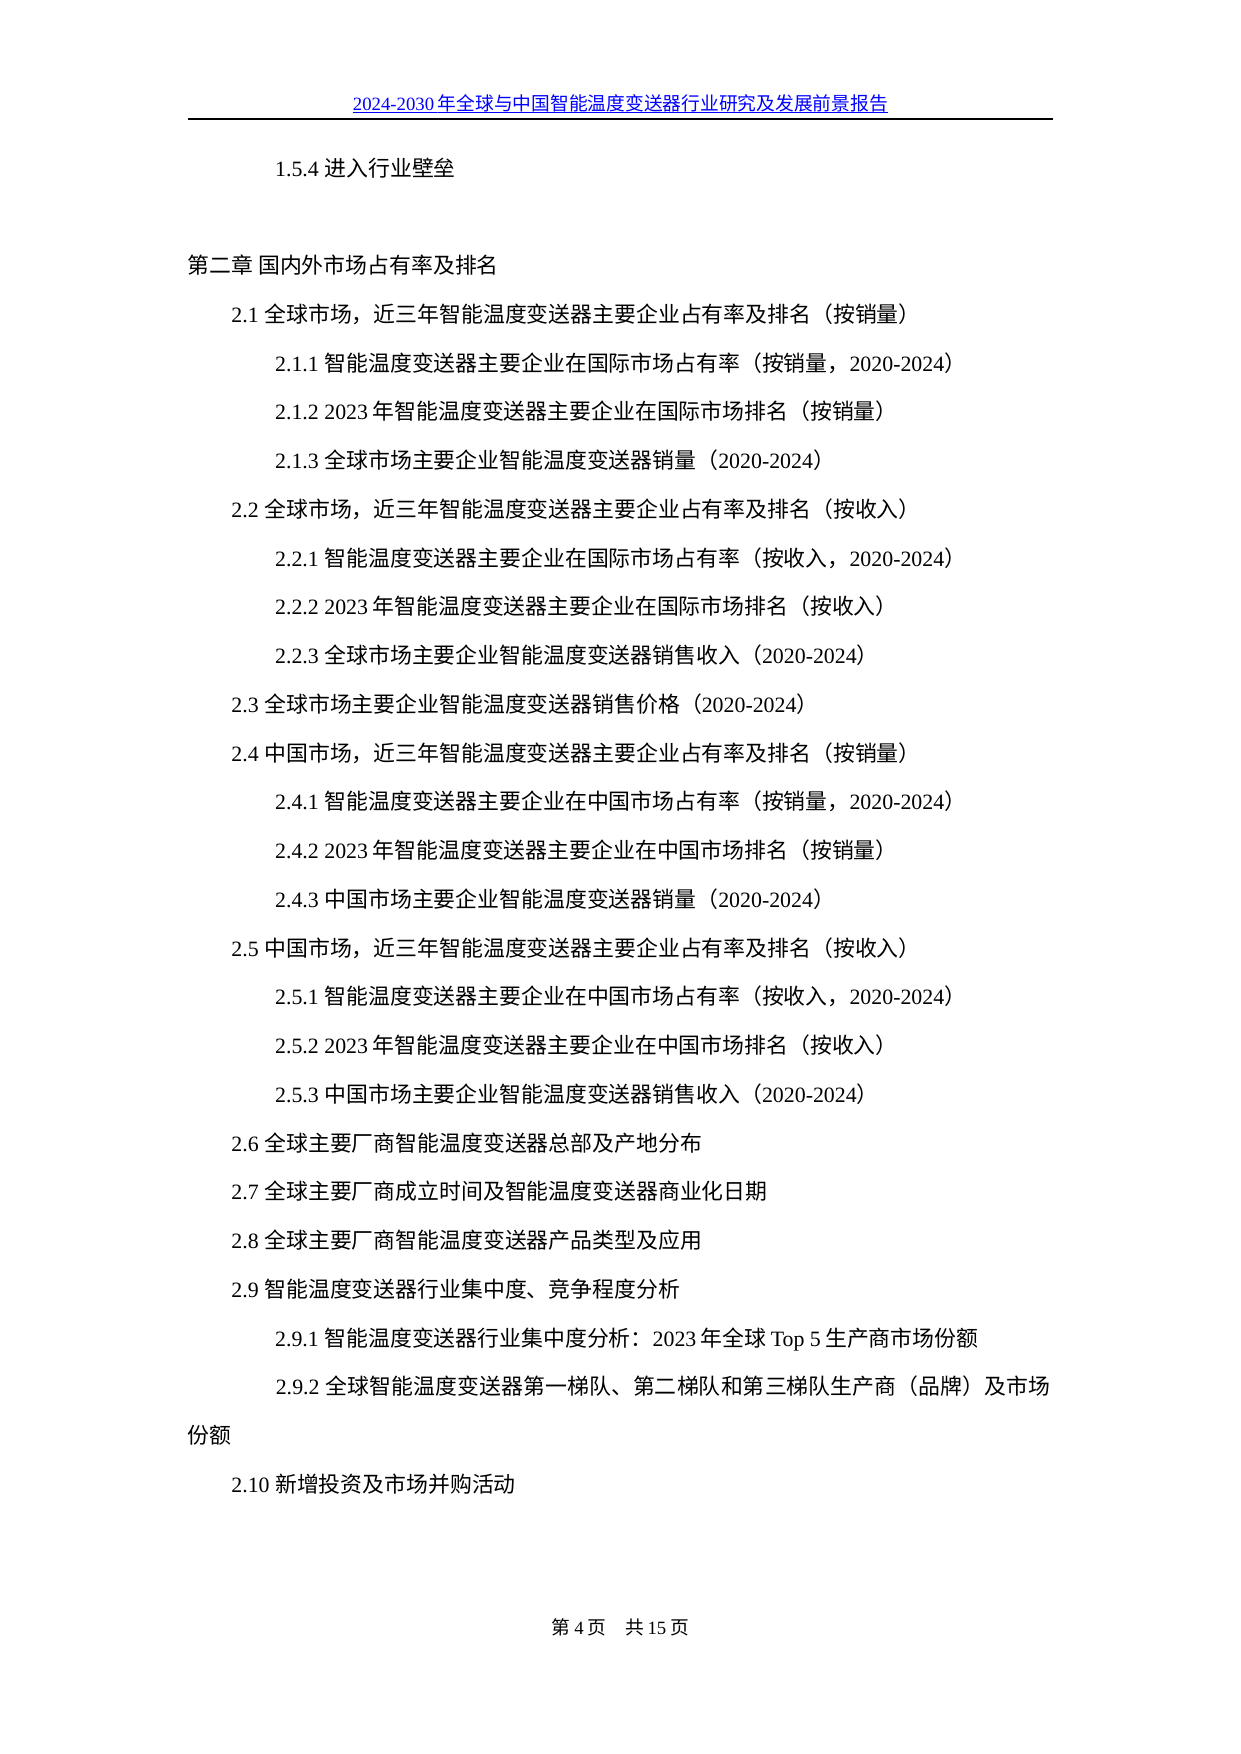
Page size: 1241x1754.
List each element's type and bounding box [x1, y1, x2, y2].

text [187, 150, 1053, 1499]
